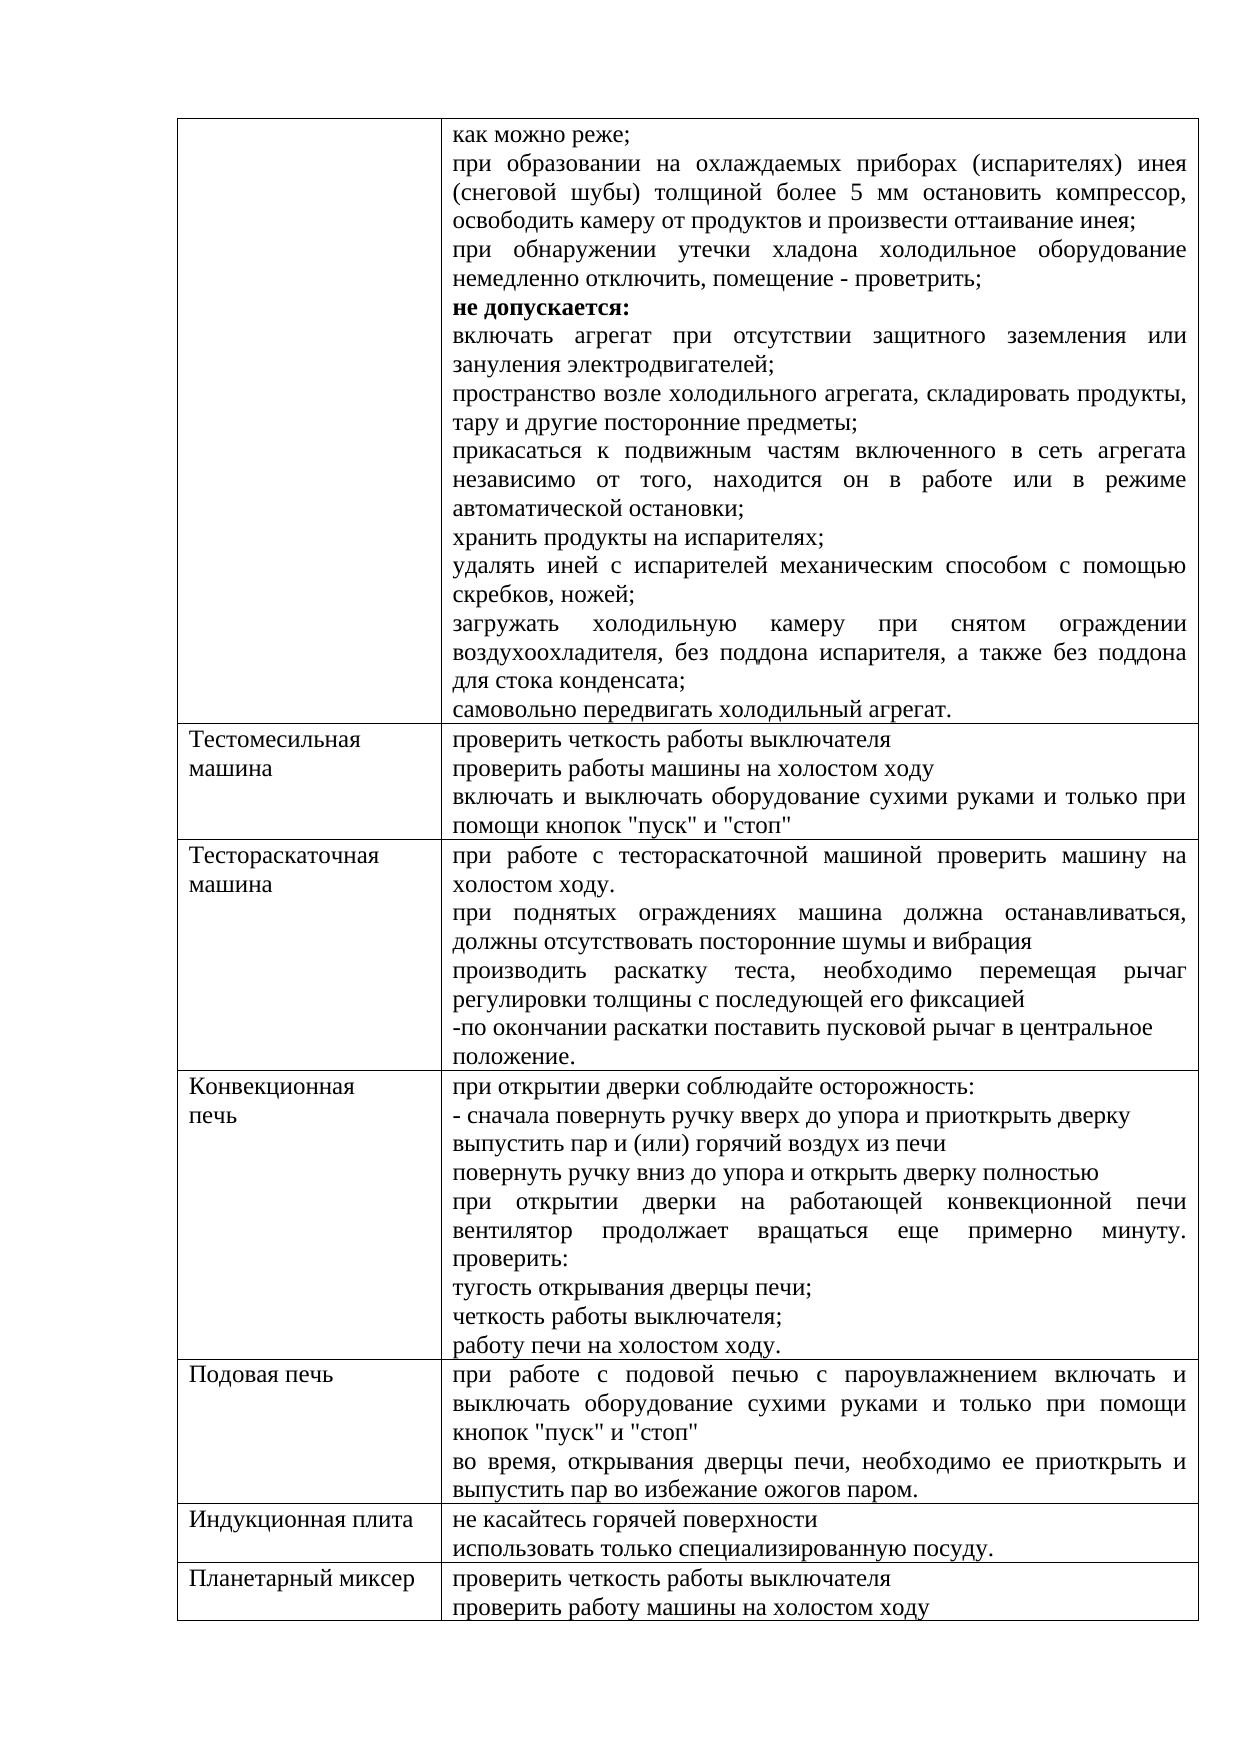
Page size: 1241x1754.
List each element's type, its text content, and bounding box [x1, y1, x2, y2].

table_cell Конвекционная печь [178, 1071, 441, 1358]
table_cell проверить четкость работы выключателя проверить работы машины на холостом ходу включать и выключать оборудование сухими руками и только при помощи кнопок "пуск" и "стоп" [442, 724, 1198, 839]
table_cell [178, 119, 441, 723]
table_cell Подовая печь [178, 1360, 441, 1503]
table_cell при работе с подовой печью с пароувлажнением включать и выключать оборудование сухими руками и только при помощи кнопок "пуск" и "стоп" во время, открывания дверцы печи, необходимо ее приоткрыть и выпустить пар во избежание ожогов паром. [442, 1360, 1198, 1503]
table_cell Индукционная плита [178, 1504, 441, 1562]
table_cell при открытии дверки соблюдайте осторожность: - сначала повернуть ручку вверх до упора и приоткрыть дверку выпустить пар и (или) горячий воздух из печи повернуть ручку вниз до упора и открыть дверку полностью при открытии дверки на работающей конвекционной печи вентилятор продолжает вращаться еще примерно минуту. проверить: тугость открывания дверцы печи; четкость работы выключателя; работу печи на холостом ходу. [442, 1071, 1198, 1358]
table_cell при работе с тестораскаточной машиной проверить машину на холостом ходу. при поднятых ограждениях машина должна останавливаться, должны отсутствовать посторонние шумы и вибрация производить раскатку теста, необходимо перемещая рычаг регулировки толщины с последующей его фиксацией -по окончании раскатки поставить пусковой рычаг в центральное положение. [442, 840, 1198, 1070]
table_cell Тестомесильная машина [178, 724, 441, 839]
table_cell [442, 119, 1198, 723]
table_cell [442, 1563, 1198, 1620]
table_cell Тестораскаточная машина [178, 840, 441, 1070]
table_cell не касайтесь горячей поверхности использовать только специализированную посуду. [442, 1504, 1198, 1562]
table_cell Планетарный миксер [178, 1563, 441, 1620]
